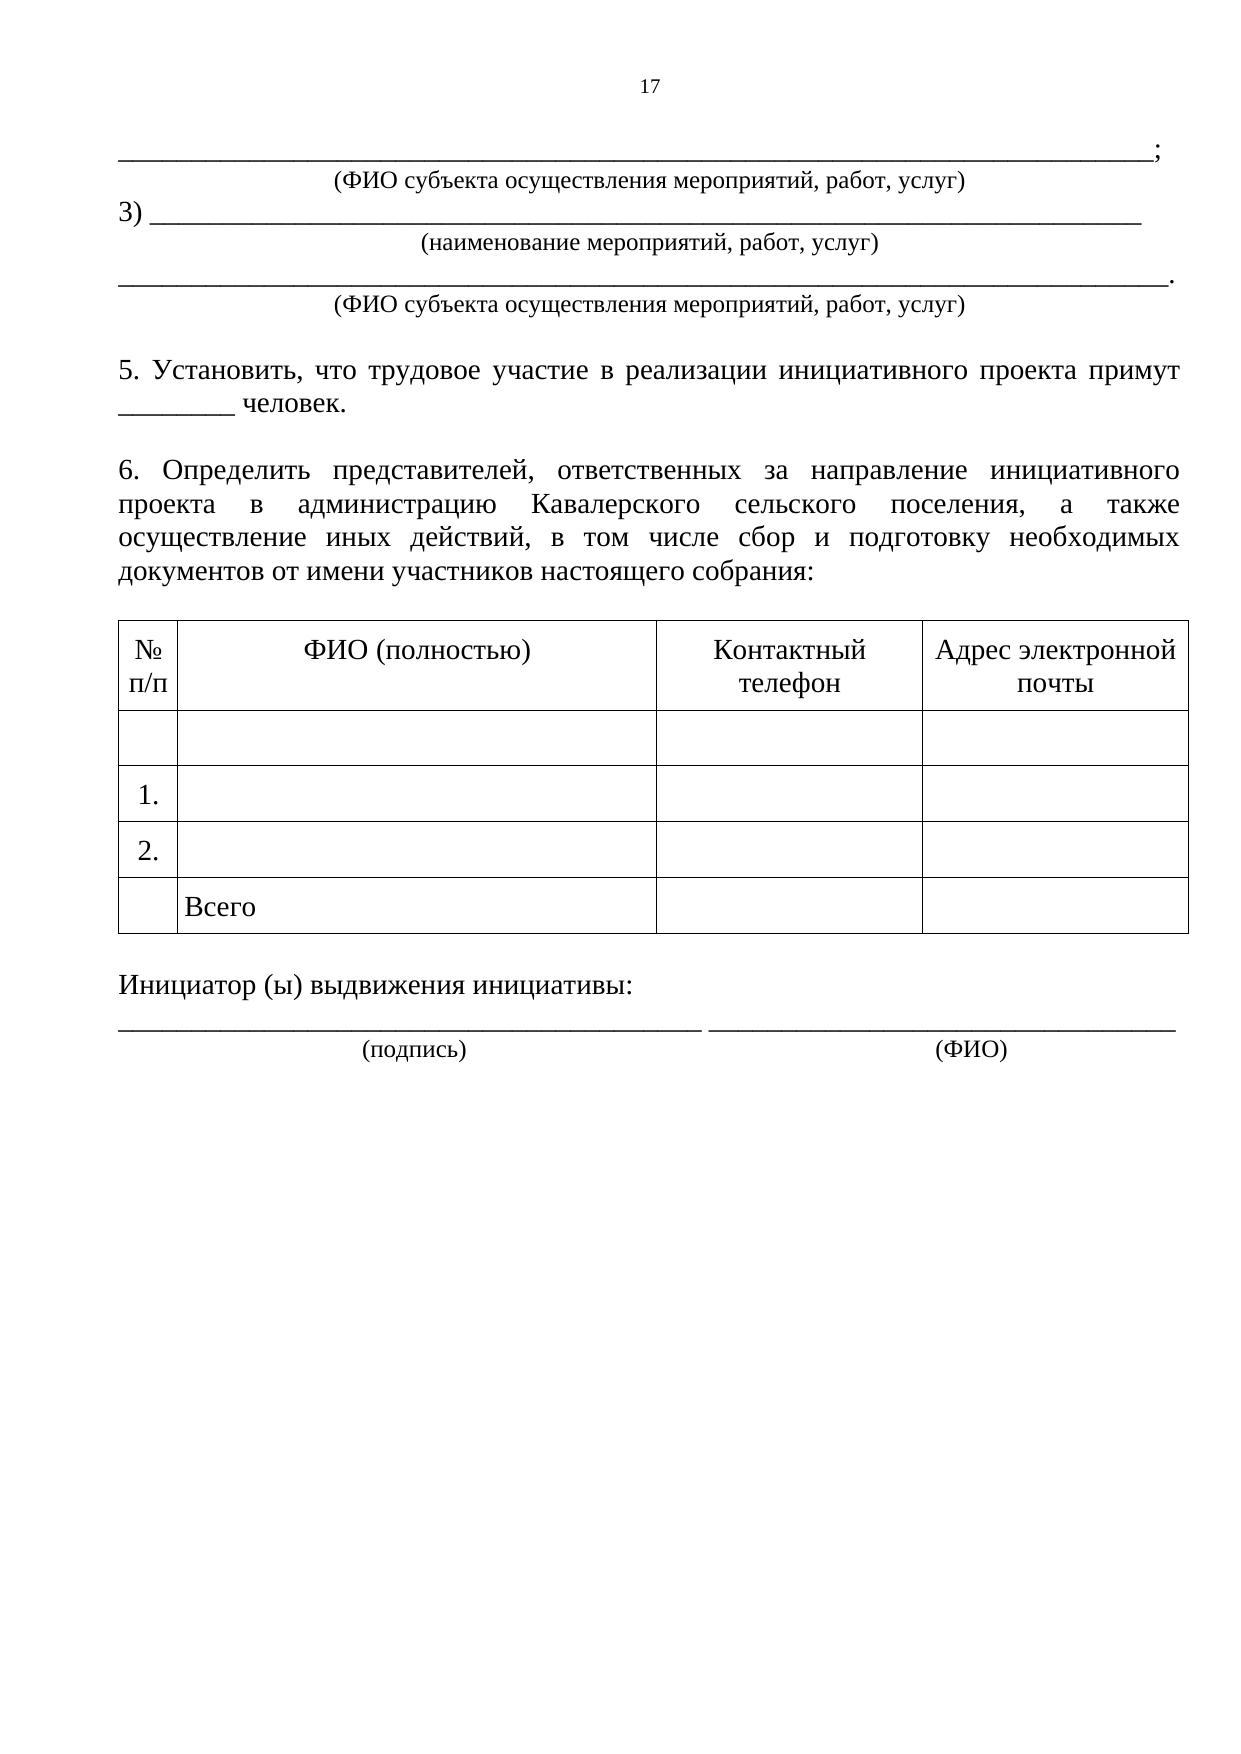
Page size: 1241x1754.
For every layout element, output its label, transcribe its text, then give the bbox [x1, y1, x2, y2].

text (наименование мероприятий, работ, услуг) [118, 227, 1181, 256]
table_cell [119, 711, 177, 765]
table_header Контактный телефон [657, 621, 922, 709]
table_cell [657, 766, 922, 821]
text 5. Установить, что трудовое участие в реализации инициативного проекта примут ________ человек. [118, 352, 1181, 419]
table_cell [178, 766, 656, 821]
table_cell [657, 878, 922, 933]
table_cell [923, 711, 1188, 765]
table_header ФИО (полностью) [178, 621, 656, 709]
text Инициатор (ы) выдвижения инициативы: [118, 967, 1181, 1001]
text 3) ____________________________________________________________________ [118, 194, 1181, 227]
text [118, 165, 1181, 194]
table_cell [119, 878, 177, 933]
table_cell [178, 822, 656, 877]
text (подпись) (ФИО) [118, 1034, 1181, 1063]
table_cell 2. [119, 822, 177, 877]
table_cell Всего [178, 878, 656, 933]
text (ФИО субъекта осуществления мероприятий, работ, услуг) [118, 289, 1181, 318]
table_cell 1. [119, 766, 177, 821]
table_cell [657, 822, 922, 877]
table_header № п/п [119, 621, 177, 709]
text 6. Определить представителей, ответственных за направление инициативного проекта в администрацию Кавалерского сельского поселения, а также осуществление иных действий, в том числе сбор и подготовку необходимых документов от имени участников настоящего собрания: [118, 452, 1181, 587]
table_header Адрес электронной почты [923, 621, 1188, 709]
table_cell [923, 878, 1188, 933]
table_cell [923, 822, 1188, 877]
text _______________________________________________________________________; [118, 131, 1181, 165]
table_cell [178, 711, 656, 765]
table_cell [657, 711, 922, 765]
text ________________________________________ ________________________________ [118, 1001, 1181, 1034]
table_cell [923, 766, 1188, 821]
text ________________________________________________________________________. [118, 256, 1181, 289]
